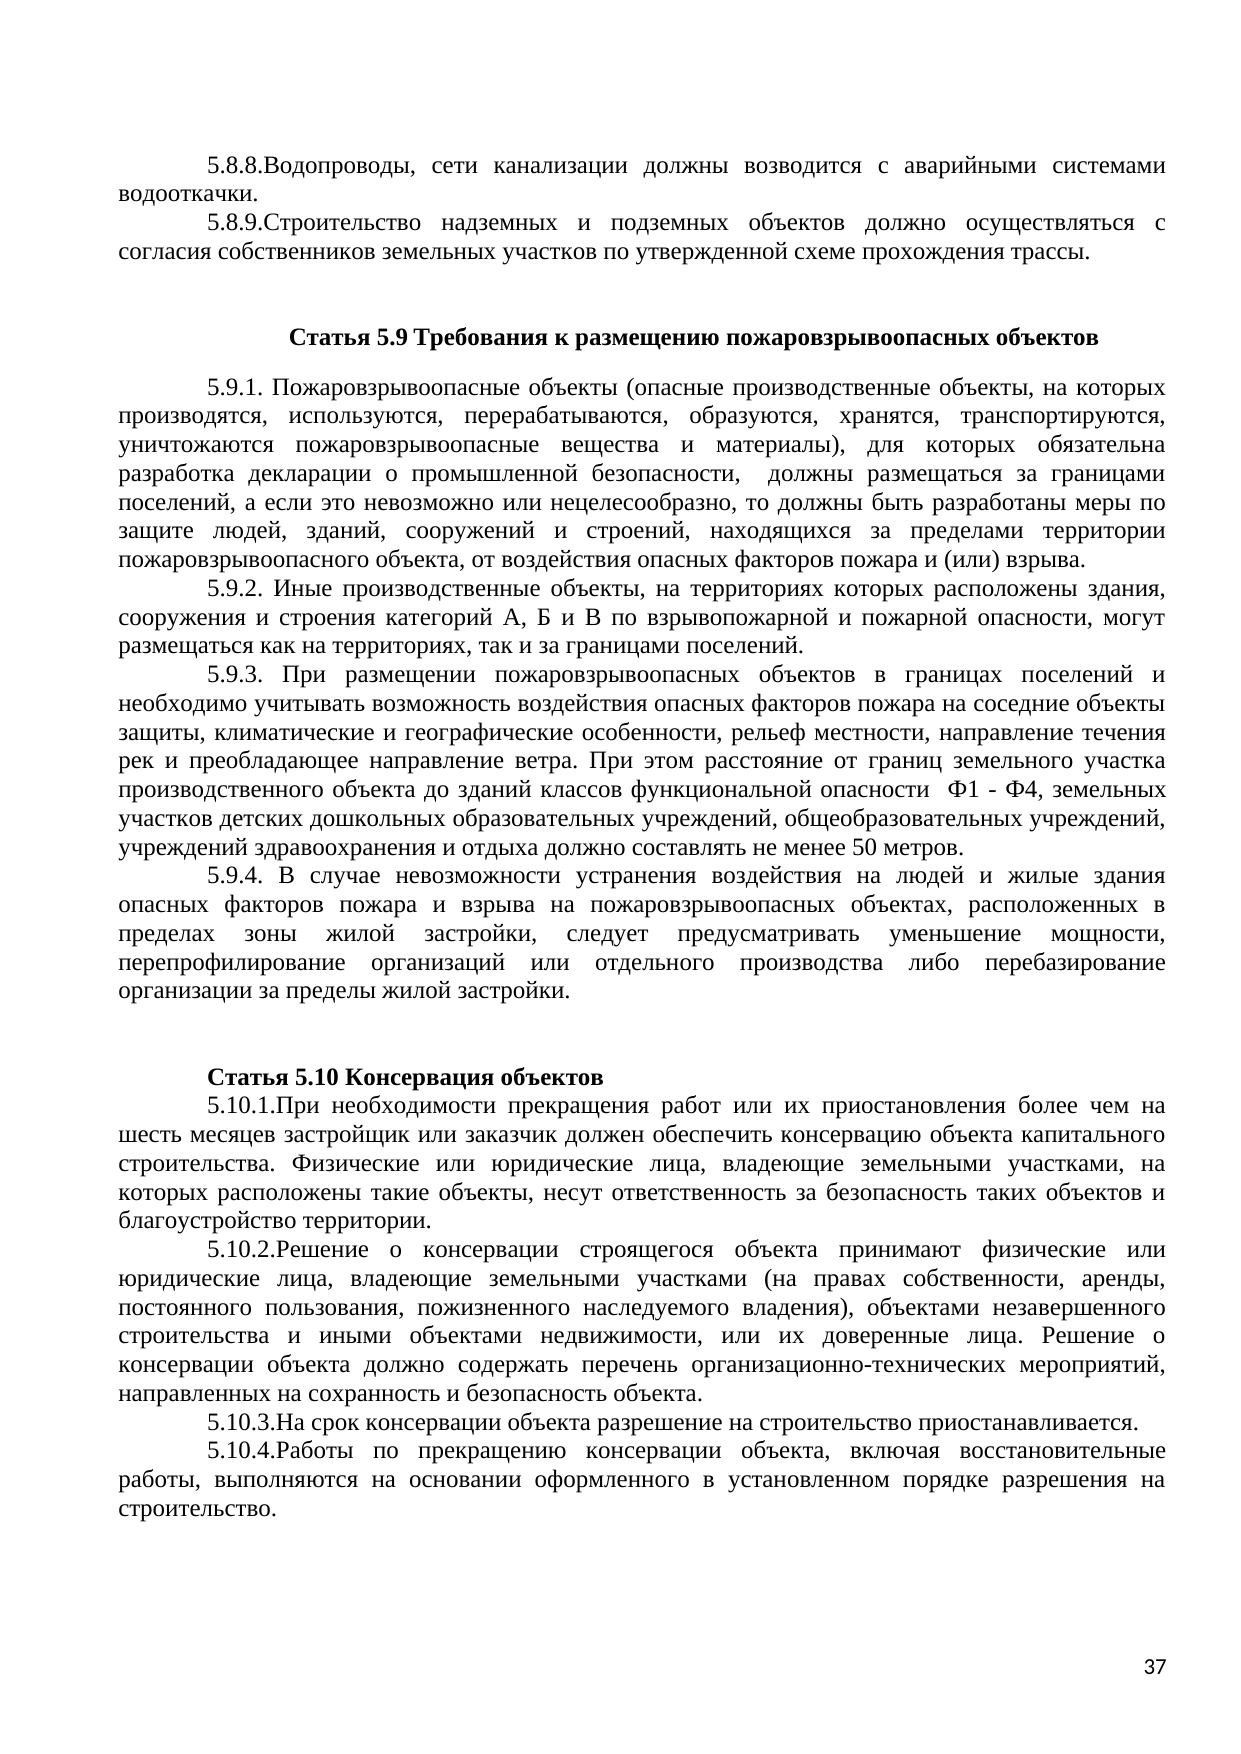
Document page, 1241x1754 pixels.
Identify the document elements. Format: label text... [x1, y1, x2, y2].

text 5.10.4.Работы по прекращению консервации объекта, включая восстановительные работы, выполняются на основании оформленного в установленном порядке разрешения на строительство. [118, 1436, 1167, 1522]
text 5.9.3. При размещении пожаровзрывоопасных объектов в границах поселений и необходимо учитывать возможность воздействия опасных факторов пожара на соседние объекты защиты, климатические и географические особенности, рельеф местности, направление течения рек и преобладающее направление ветра. При этом расстояние от границ земельного участка производственного объекта до зданий классов функциональной опасности Ф1 - Ф4, земельных участков детских дошкольных образовательных учреждений, общеобразовательных учреждений, учреждений здравоохранения и отдыха должно составлять не менее 50 метров. [118, 659, 1167, 861]
text 5.10.3.На срок консервации объекта разрешение на строительство приостанавливается. [118, 1407, 1167, 1436]
text 5.9.4. В случае невозможности устранения воздействия на людей и жилые здания опасных факторов пожара и взрыва на пожаровзрывоопасных объектах, расположенных в пределах зоны жилой застройки, следует предусматривать уменьшение мощности, перепрофилирование организаций или отдельного производства либо перебазирование организации за пределы жилой застройки. [118, 861, 1167, 1004]
text 5.8.8.Водопроводы, сети канализации должны возводится с аварийными системами водооткачки. [118, 150, 1167, 207]
text 5.9.1. Пожаровзрывоопасные объекты (опасные производственные объекты, на которых производятся, используются, перерабатываются, образуются, хранятся, транспортируются, уничтожаются пожаровзрывоопасные вещества и материалы), для которых обязательна разработка декларации о промышленной безопасности, должны размещаться за границами поселений, а если это невозможно или нецелесообразно, то должны быть разработаны меры по защите людей, зданий, сооружений и строений, находящихся за пределами территории пожаровзрывоопасного объекта, от воздействия опасных факторов пожара и (или) взрыва. [118, 372, 1167, 573]
text 5.10.1.При необходимости прекращения работ или их приостановления более чем на шесть месяцев застройщик или заказчик должен обеспечить консервацию объекта капитального строительства. Физические или юридические лица, владеющие земельными участками, на которых расположены такие объекты, несут ответственность за безопасность таких объектов и благоустройство территории. [118, 1091, 1167, 1234]
list Требования к размещению пожаровзрывоопасных объектов [288, 322, 1167, 351]
text 5.8.9.Строительство надземных и подземных объектов должно осуществляться с согласия собственников земельных участков по утвержденной схеме прохождения трассы. [118, 207, 1167, 265]
text Статья 5.10 Консервация объектов [118, 1062, 1167, 1091]
text 5.10.2.Решение о консервации строящегося объекта принимают физические или юридические лица, владеющие земельными участками (на правах собственности, аренды, постоянного пользования, пожизненного наследуемого владения), объектами незавершенного строительства и иными объектами недвижимости, или их доверенные лица. Решение о консервации объекта должно содержать перечень организационно-технических мероприятий, направленных на сохранность и безопасность объекта. [118, 1234, 1167, 1407]
text 5.9.2. Иные производственные объекты, на территориях которых расположены здания, сооружения и строения категорий А, Б и В по взрывопожарной и пожарной опасности, могут размещаться как на территориях, так и за границами поселений. [118, 573, 1167, 659]
